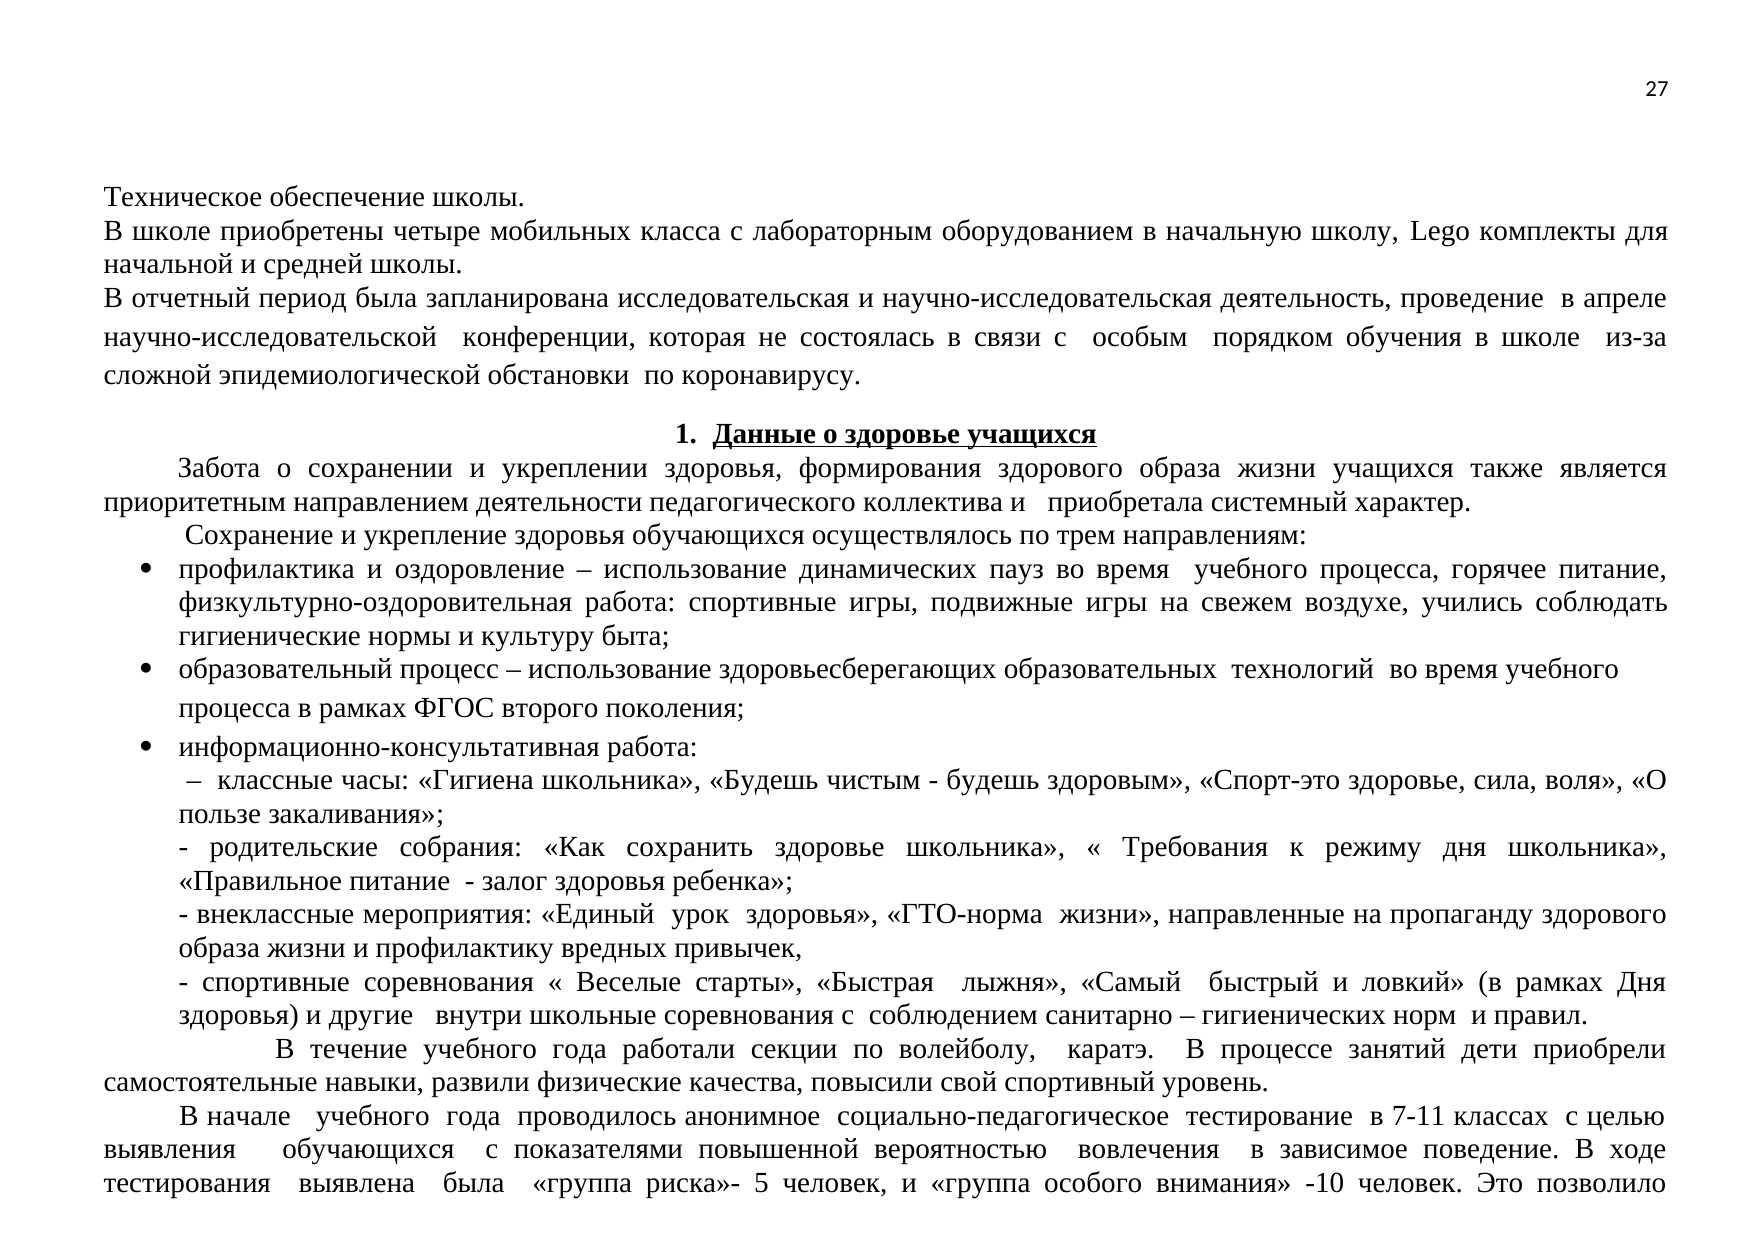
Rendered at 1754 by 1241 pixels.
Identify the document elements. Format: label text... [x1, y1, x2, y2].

text – классные часы: «Гигиена школьника», «Будешь чистым - будешь здоровым», «Спорт-это здоровье, сила, воля», «О пользе закаливания»; [178, 762, 1668, 829]
text - внеклассные мероприятия: «Единый урок здоровья», «ГТО-норма жизни», направленные на пропаганду здорового образа жизни и профилактику вредных привычек, [178, 897, 1668, 964]
list информационно-консультативная работа: [141, 729, 1668, 762]
text В школе приобретены четыре мобильных класса с лабораторным оборудованием в начальную школу, Lego комплекты для начальной и средней школы. [103, 213, 1668, 280]
list Данные о здоровье учащихся [103, 417, 1668, 450]
text Техническое обеспечение школы. [103, 179, 1668, 213]
text - спортивные соревнования « Веселые старты», «Быстрая лыжня», «Самый быстрый и ловкий» (в рамках Дня здоровья) и другие внутри школьные соревнования с соблюдением санитарно – гигиенических норм и правил. [178, 964, 1668, 1031]
text Забота о сохранении и укреплении здоровья, формирования здорового образа жизни учащихся также является приоритетным направлением деятельности педагогического коллектива и приобретала системный характер. [103, 450, 1668, 517]
text В течение учебного года работали секции по волейболу, каратэ. В процессе занятий дети приобрели самостоятельные навыки, развили физические качества, повысили свой спортивный уровень. [103, 1031, 1668, 1098]
list профилактика и оздоровление – использование динамических пауз во время учебного процесса, горячее питание, физкультурно-оздоровительная работа: спортивные игры, подвижные игры на свежем воздухе, учились соблюдать гигиенические нормы и культуру быта; [141, 551, 1668, 652]
text - родительские собрания: «Как сохранить здоровье школьника», « Требования к режиму дня школьника», «Правильное питание - залог здоровья ребенка»; [178, 829, 1668, 897]
list образовательный процесс – использование здоровьесберегающих образовательных технологий во время учебного процесса в рамках ФГОС второго поколения; [141, 652, 1668, 724]
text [103, 1098, 1668, 1198]
text В отчетный период была запланирована исследовательская и научно-исследовательская деятельность, проведение в апреле научно-исследовательской конференции, которая не состоялась в связи с особым порядком обучения в школе из-за сложной эпидемиологической обстановки по коронавирусу. [103, 280, 1668, 391]
text Сохранение и укрепление здоровья обучающихся осуществлялось по трем направлениям: [103, 517, 1668, 551]
